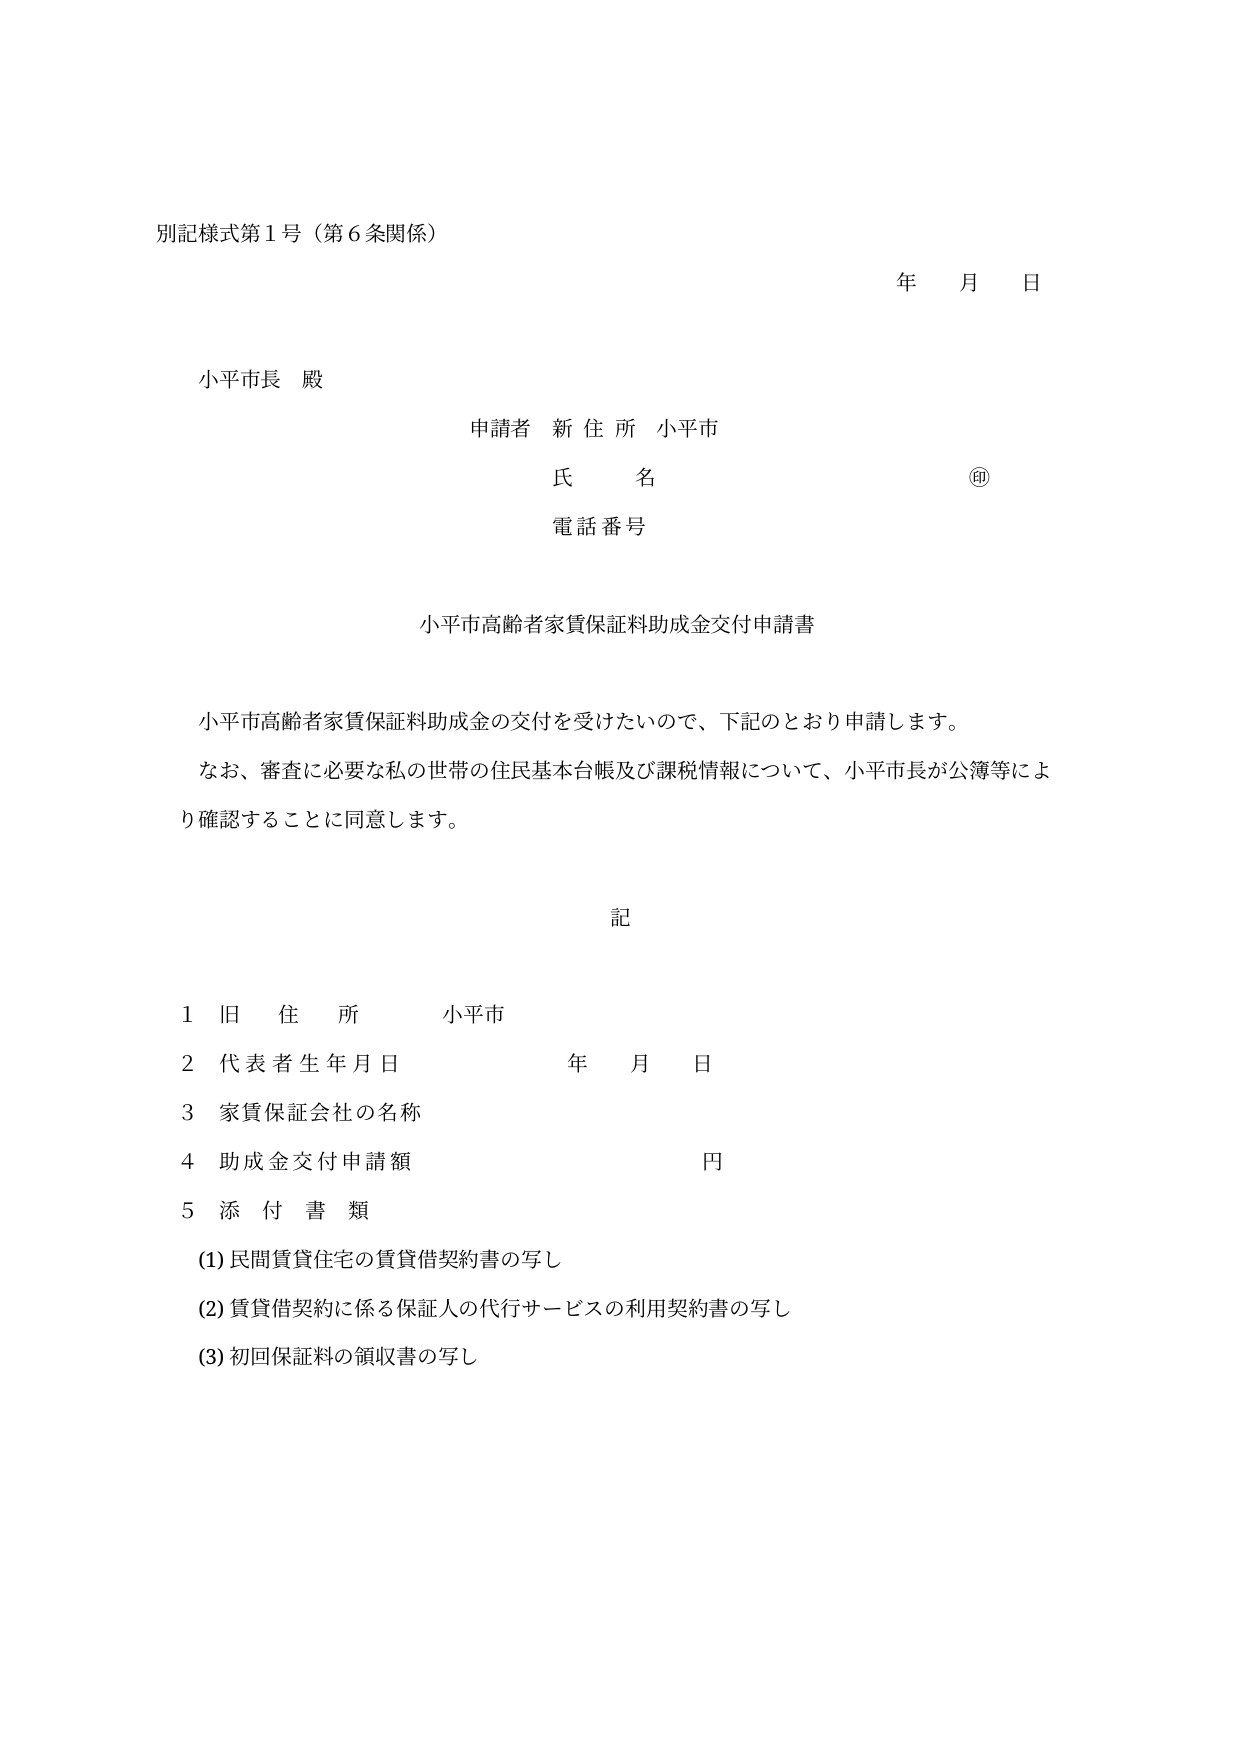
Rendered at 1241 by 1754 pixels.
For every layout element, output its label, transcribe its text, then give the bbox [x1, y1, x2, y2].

text (3) 初回保証料の領収書の写し [177, 1331, 1063, 1380]
text ２ 代表者生年月日 年 月 日 [177, 1038, 1063, 1087]
text １ 旧住所 小平市 [177, 989, 1063, 1038]
text 年 月 日 [177, 257, 1042, 306]
text ４ 助成金交付申請額 円 [177, 1136, 1063, 1185]
text ３ 家賃保証会社の名称 [177, 1087, 1063, 1136]
text 小平市高齢者家賃保証料助成金の交付を受けたいので、下記のとおり申請します。 [177, 696, 1057, 745]
text 小平市長 殿 [177, 354, 1057, 403]
text 小平市高齢者家賃保証料助成金交付申請書 [177, 599, 1057, 647]
text 申請者 新住所 小平市 [177, 403, 1057, 452]
text 別記様式第１号（第６条関係） [156, 208, 1057, 257]
text 氏 名 ㊞ [177, 452, 1057, 501]
text (2) 賃貸借契約に係る保証人の代行サービスの利用契約書の写し [177, 1283, 1063, 1331]
text 電話番号 [177, 501, 1057, 550]
subtitle 記 [177, 892, 1063, 941]
text ５ 添付書類 [177, 1185, 1063, 1234]
text (1) 民間賃貸住宅の賃貸借契約書の写し [177, 1234, 1063, 1283]
text なお、審査に必要な私の世帯の住民基本台帳及び課税情報について、小平市長が公簿等により確認することに同意します。 [177, 745, 1057, 843]
